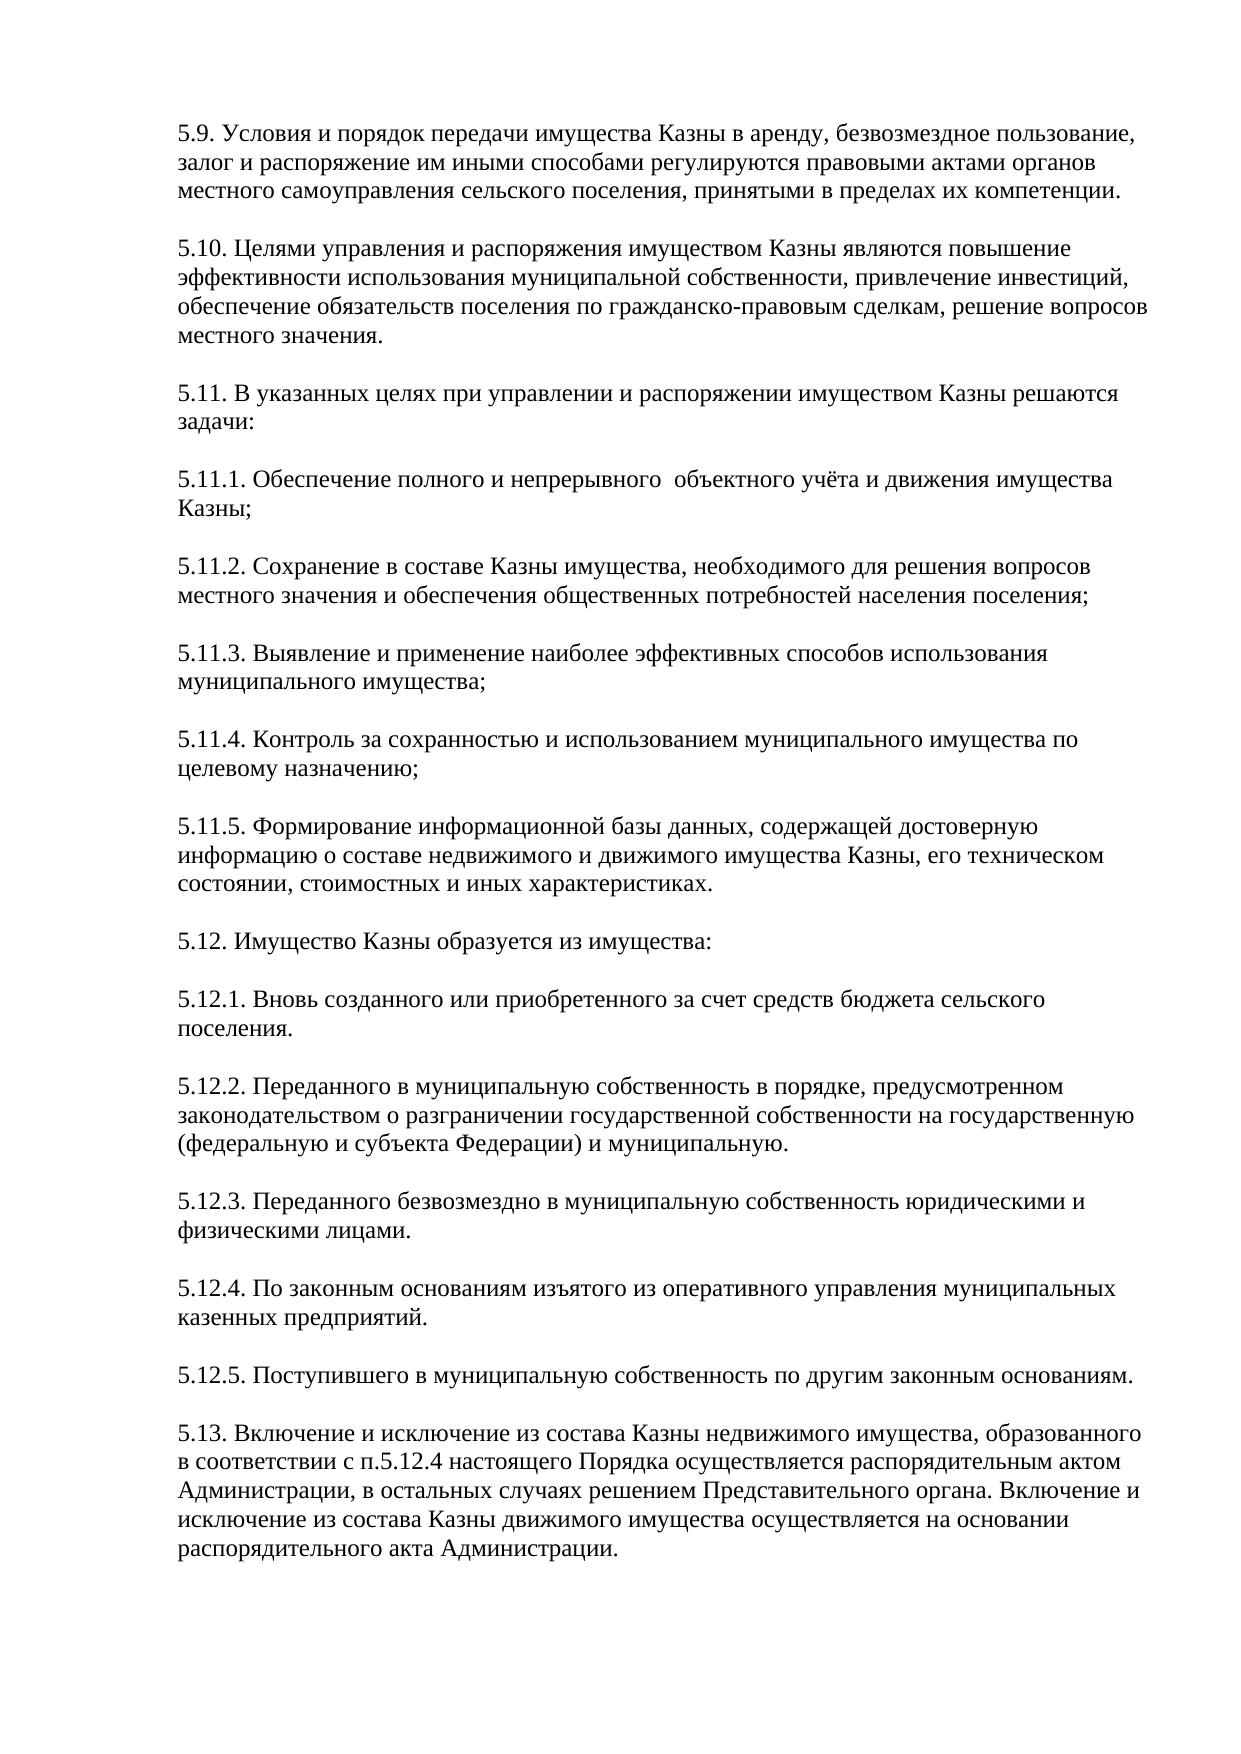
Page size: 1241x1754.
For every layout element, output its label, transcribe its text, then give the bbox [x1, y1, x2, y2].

text 5.11.3. Выявление и применение наиболее эффективных способов использования муниципального имущества; [177, 638, 1152, 695]
text 5.11. В указанных целях при управлении и распоряжении имуществом Казны решаются задачи: [177, 378, 1152, 435]
text 5.12.5. Поступившего в муниципальную собственность по другим законным основаниям. [177, 1360, 1152, 1388]
text 5.12.2. Переданного в муниципальную собственность в порядке, предусмотренном законодательством о разграничении государственной собственности на государственную (федеральную и субъекта Федерации) и муниципальную. [177, 1071, 1152, 1157]
text 5.10. Целями управления и распоряжения имуществом Казны являются повышение эффективности использования муниципальной собственности, привлечение инвестиций, обеспечение обязательств поселения по гражданско-правовым сделкам, решение вопросов местного значения. [177, 233, 1152, 348]
text 5.13. Включение и исключение из состава Казны недвижимого имущества, образованного в соответствии с п.5.12.4 настоящего Порядка осуществляется распорядительным актом Администрации, в остальных случаях решением Представительного органа. Включение и исключение из состава Казны движимого имущества осуществляется на основании распорядительного акта Администрации. [177, 1418, 1152, 1561]
text 5.11.5. Формирование информационной базы данных, содержащей достоверную информацию о составе недвижимого и движимого имущества Казны, его техническом состоянии, стоимостных и иных характеристиках. [177, 811, 1152, 897]
text 5.11.1. Обеспечение полного и непрерывного объектного учёта и движения имущества Казны; [177, 464, 1152, 522]
text 5.9. Условия и порядок передачи имущества Казны в аренду, безвозмездное пользование, залог и распоряжение им иными способами регулируются правовыми актами органов местного самоуправления сельского поселения, принятыми в пределах их компетенции. [177, 118, 1152, 204]
text 5.11.2. Сохранение в составе Казны имущества, необходимого для решения вопросов местного значения и обеспечения общественных потребностей населения поселения; [177, 551, 1152, 608]
text 5.12.1. Вновь созданного или приобретенного за счет средств бюджета сельского поселения. [177, 984, 1152, 1042]
text 5.12.3. Переданного безвозмездно в муниципальную собственность юридическими и физическими лицами. [177, 1186, 1152, 1244]
text 5.12. Имущество Казны образуется из имущества: [177, 926, 1152, 955]
text 5.11.4. Контроль за сохранностью и использованием муниципального имущества по целевому назначению; [177, 724, 1152, 782]
text 5.12.4. По законным основаниям изъятого из оперативного управления муниципальных казенных предприятий. [177, 1273, 1152, 1331]
